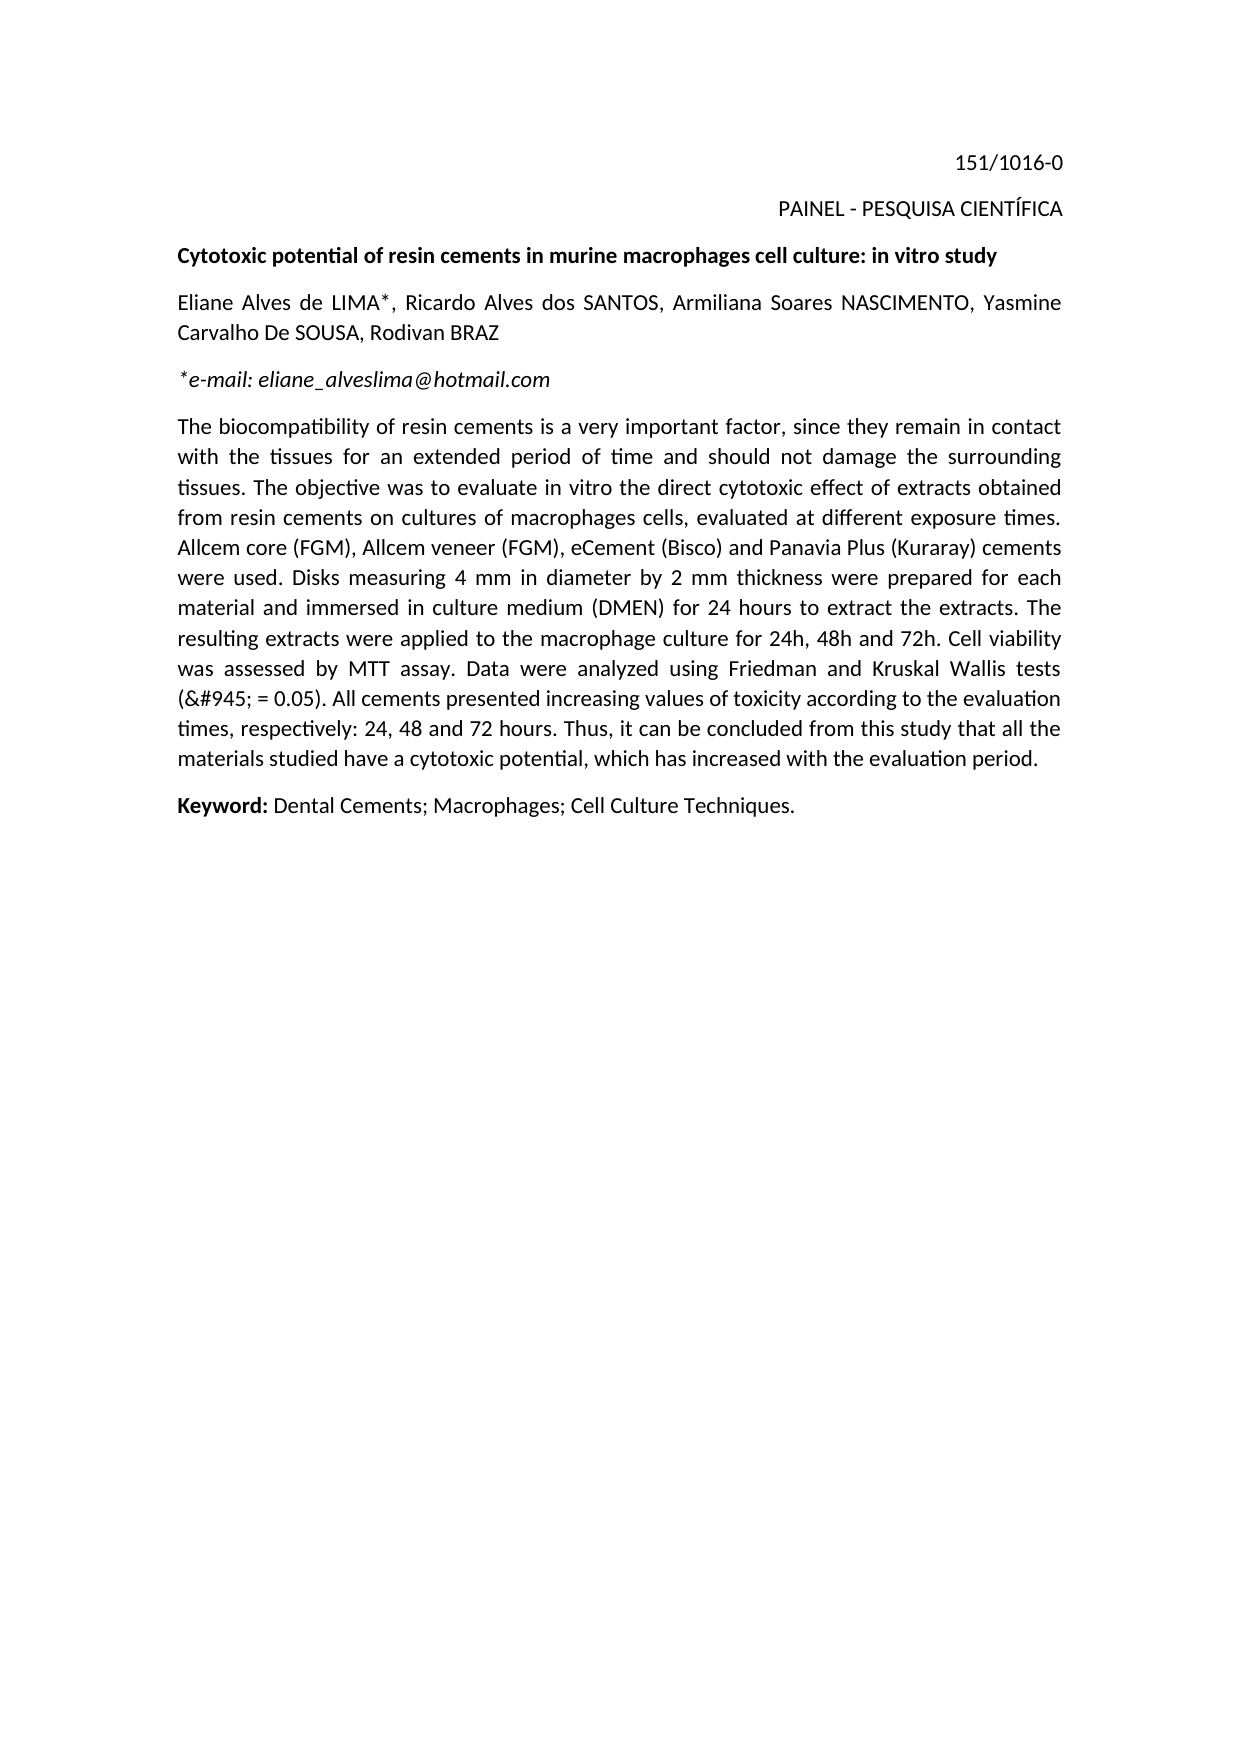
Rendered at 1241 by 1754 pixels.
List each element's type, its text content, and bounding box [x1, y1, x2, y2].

text The biocompatibility of resin cements is a very important factor, since they remain in contact with the tissues for an extended period of time and should not damage the surrounding tissues. The objective was to evaluate in vitro the direct cytotoxic effect of extracts obtained from resin cements on cultures of macrophages cells, evaluated at different exposure times. Allcem core (FGM), Allcem veneer (FGM), eCement (Bisco) and Panavia Plus (Kuraray) cements were used. Disks measuring 4 mm in diameter by 2 mm thickness were prepared for each material and immersed in culture medium (DMEN) for 24 hours to extract the extracts. The resulting extracts were applied to the macrophage culture for 24h, 48h and 72h. Cell viability was assessed by MTT assay. Data were analyzed using Friedman and Kruskal Wallis tests (&#945; = 0.05). All cements presented increasing values of toxicity according to the evaluation times, respectively: 24, 48 and 72 hours. Thus, it can be concluded from this study that all the materials studied have a cytotoxic potential, which has increased with the evaluation period. [177, 412, 1063, 772]
text Cytotoxic potential of resin cements in murine macrophages cell culture: in vitro study [177, 241, 1063, 269]
text Keyword: Dental Cements; Macrophages; Cell Culture Techniques. [177, 791, 1063, 819]
text PAINEL - PESQUISA CIENTÍFICA [177, 194, 1063, 222]
text Eliane Alves de LIMA*, Ricardo Alves dos SANTOS, Armiliana Soares NASCIMENTO, Yasmine Carvalho De SOUSA, Rodivan BRAZ [177, 288, 1063, 346]
text *e-mail: eliane_alveslima@hotmail.com [177, 365, 1063, 393]
text 151/1016-0 [177, 148, 1063, 176]
